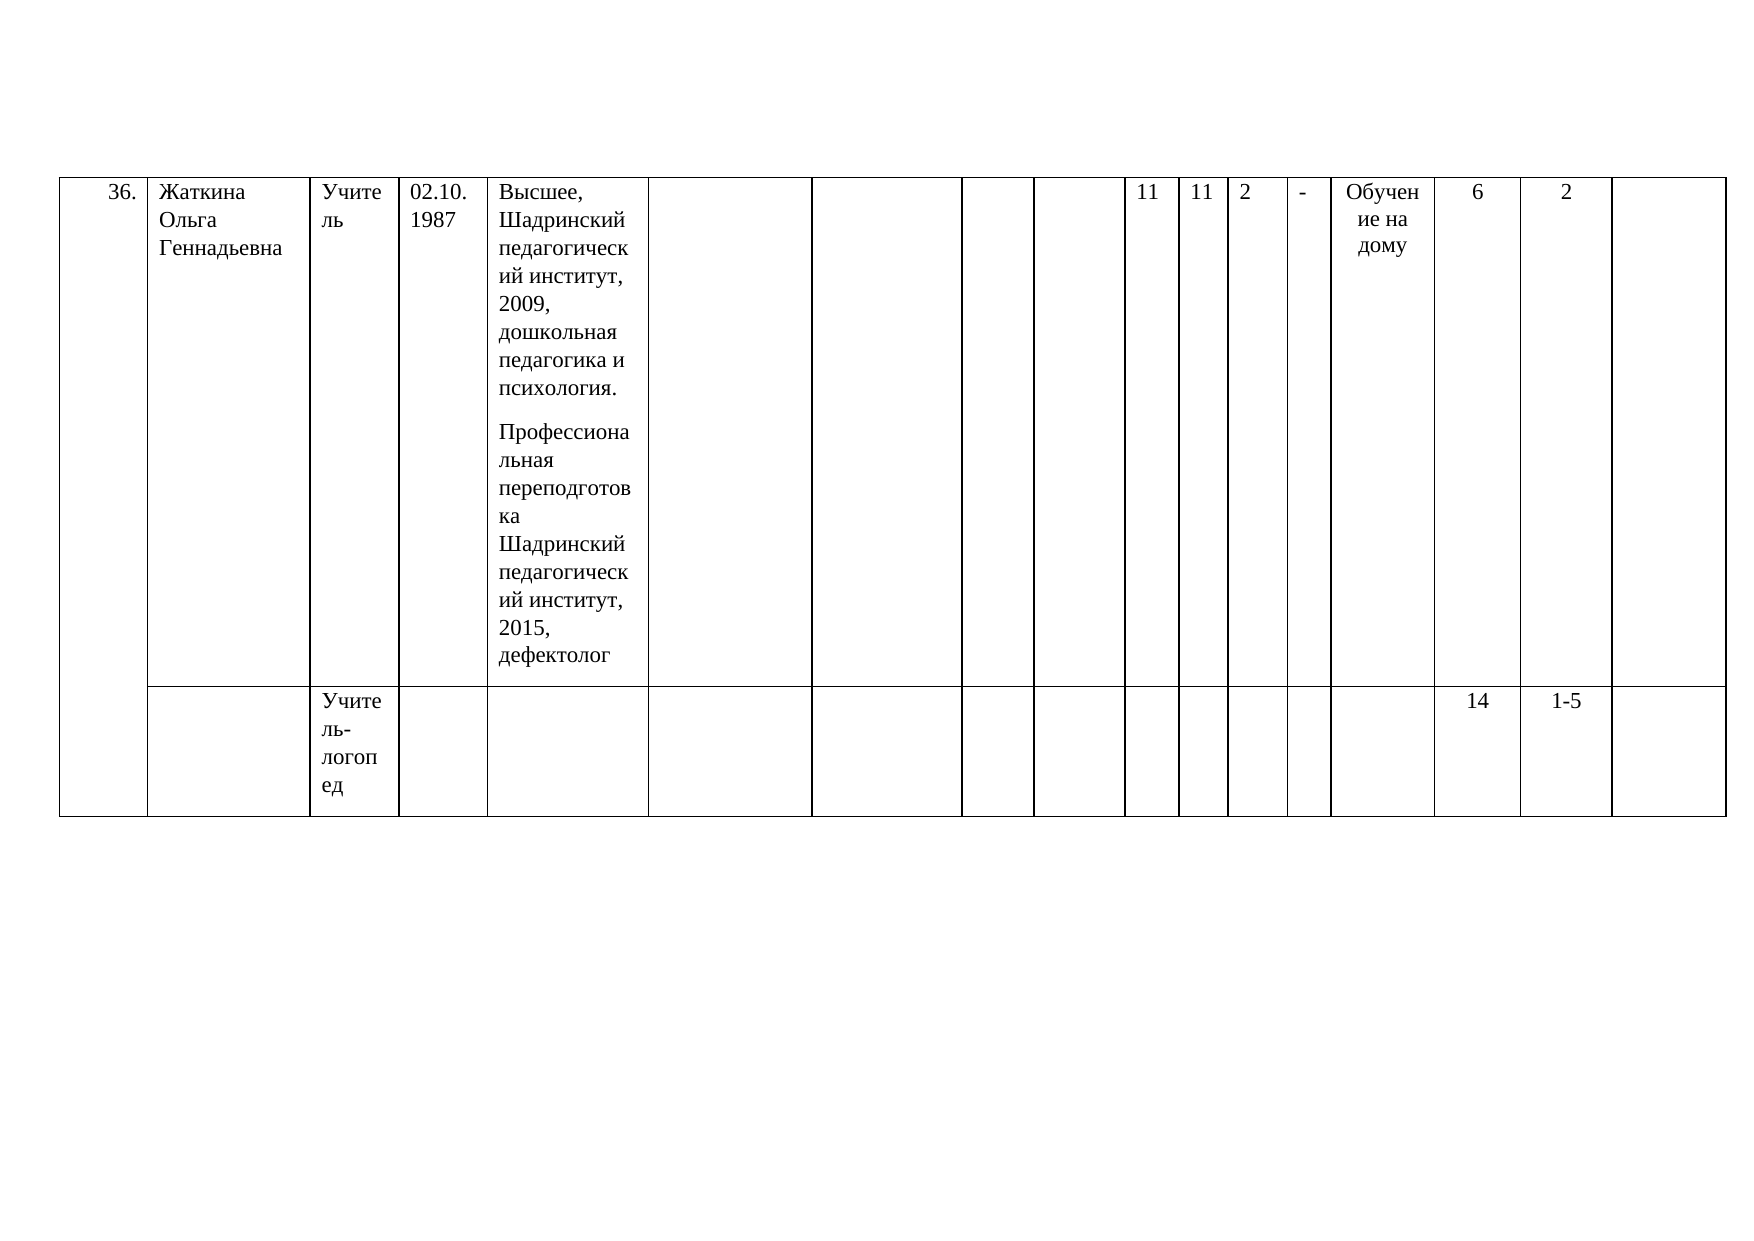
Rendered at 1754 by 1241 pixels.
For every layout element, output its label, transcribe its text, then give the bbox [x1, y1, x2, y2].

table_cell [1180, 687, 1227, 816]
table_cell [649, 178, 811, 686]
table_cell [963, 178, 1033, 686]
table_cell Жаткина Ольга Геннадьевна [148, 178, 309, 686]
table_cell [1229, 687, 1287, 816]
table_cell [1126, 687, 1178, 816]
table_cell [1035, 178, 1124, 686]
table_cell [1035, 687, 1124, 816]
table_cell - [1288, 178, 1330, 686]
table_cell [1613, 687, 1725, 816]
table_cell [1613, 178, 1725, 686]
table_cell 6 [1435, 178, 1520, 686]
table_cell [963, 687, 1033, 816]
table_cell 11 [1126, 178, 1178, 686]
table_cell [488, 687, 648, 816]
table_cell 2 [1521, 178, 1611, 686]
table_cell [1288, 687, 1330, 816]
table_cell [1332, 687, 1434, 816]
table_cell Высшее, Шадринский педагогический институт, 2009, дошкольная педагогика и психология. Профессиональная переподготовка Шадринский педагогический институт, 2015, дефектолог [488, 178, 648, 686]
table_cell 11 [1180, 178, 1227, 686]
table_cell [813, 687, 961, 816]
table_cell [148, 687, 309, 816]
table_cell 2 [1229, 178, 1287, 686]
table_cell 02.10.1987 [400, 178, 487, 686]
table_cell [813, 178, 961, 686]
table_cell [649, 687, 811, 816]
table_cell Учитель [311, 178, 398, 686]
table_cell 14 [1435, 687, 1520, 816]
table_cell [60, 178, 147, 816]
table_cell Учитель-логопед [311, 687, 398, 816]
table_cell Обучение на дому [1332, 178, 1434, 686]
table_cell 1-5 [1521, 687, 1611, 816]
table_cell [400, 687, 487, 816]
